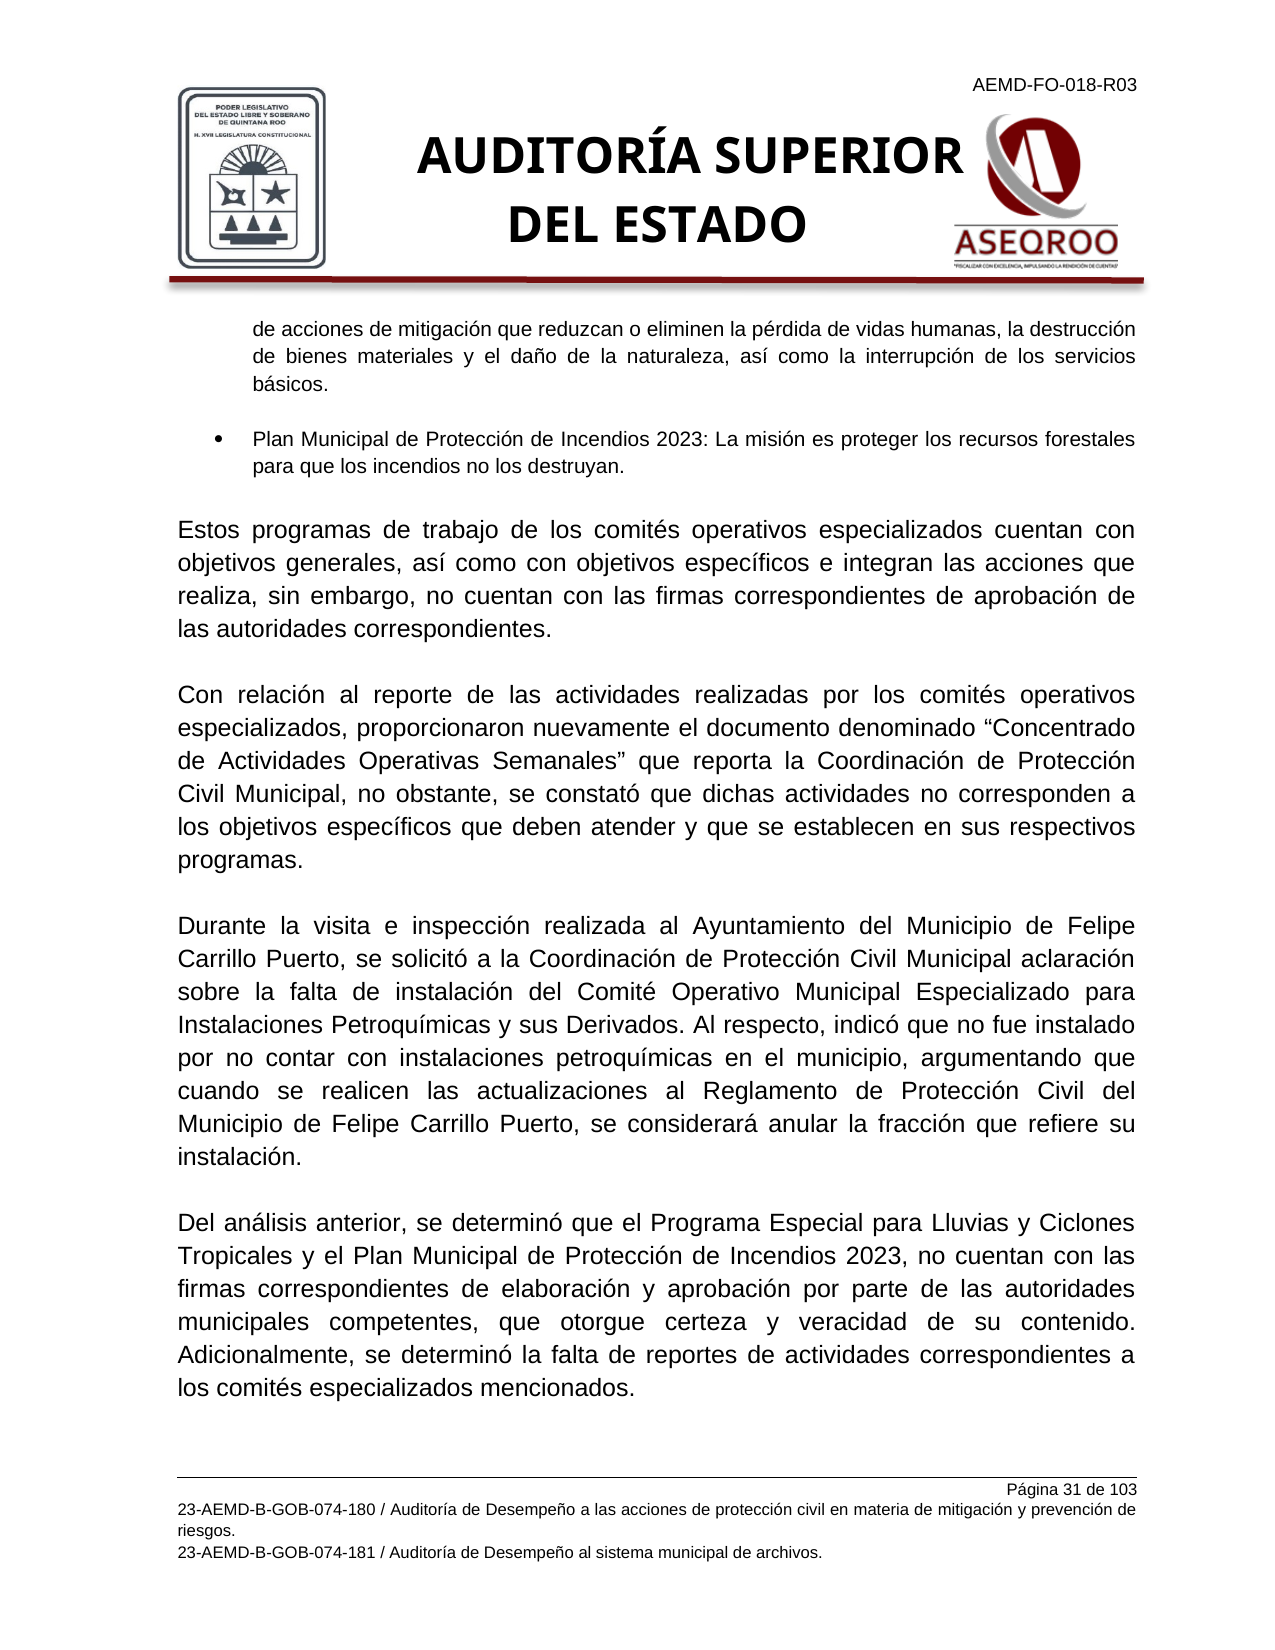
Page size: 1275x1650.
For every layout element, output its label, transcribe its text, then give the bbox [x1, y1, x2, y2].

picture [177, 85, 326, 269]
picture [954, 114, 1118, 269]
list Plan Municipal de Protección de Incendios 2023: La misión es proteger los recursos forestales para que los incendios no los destruyan. [215, 426, 1137, 478]
text Con relación al reporte de las actividades realizadas por los comités operativos especializados, proporcionaron nuevamente el documento denominado “Concentrado de Actividades Operativas Semanales” que reporta la Coordinación de Protección Civil Municipal, no obstante, se constató que dichas actividades no corresponden a los objetivos específicos que deben atender y que se establecen en sus respectivos programas. [177, 680, 1137, 873]
text Durante la visita e inspección realizada al Ayuntamiento del Municipio de Felipe Carrillo Puerto, se solicitó a la Coordinación de Protección Civil Municipal aclaración sobre la falta de instalación del Comité Operativo Municipal Especializado para Instalaciones Petroquímicas y sus Derivados. Al respecto, indicó que no fue instalado por no contar con instalaciones petroquímicas en el municipio, argumentando que cuando se realicen las actualizaciones al Reglamento de Protección Civil del Municipio de Felipe Carrillo Puerto, se considerará anular la fracción que refiere su instalación. [177, 911, 1137, 1171]
text Estos programas de trabajo de los comités operativos especializados cuentan con objetivos generales, así como con objetivos específicos e integran las acciones que realiza, sin embargo, no cuentan con las firmas correspondientes de aprobación de las autoridades correspondientes. [177, 514, 1137, 642]
text Del análisis anterior, se determinó que el Programa Especial para Lluvias y Ciclones Tropicales y el Plan Municipal de Protección de Incendios 2023, no cuentan con las firmas correspondientes de elaboración y aprobación por parte de las autoridades municipales competentes, que otorgue certeza y veracidad de su contenido. Adicionalmente, se determinó la falta de reportes de actividades correspondientes a los comités especializados mencionados. [177, 1208, 1137, 1402]
